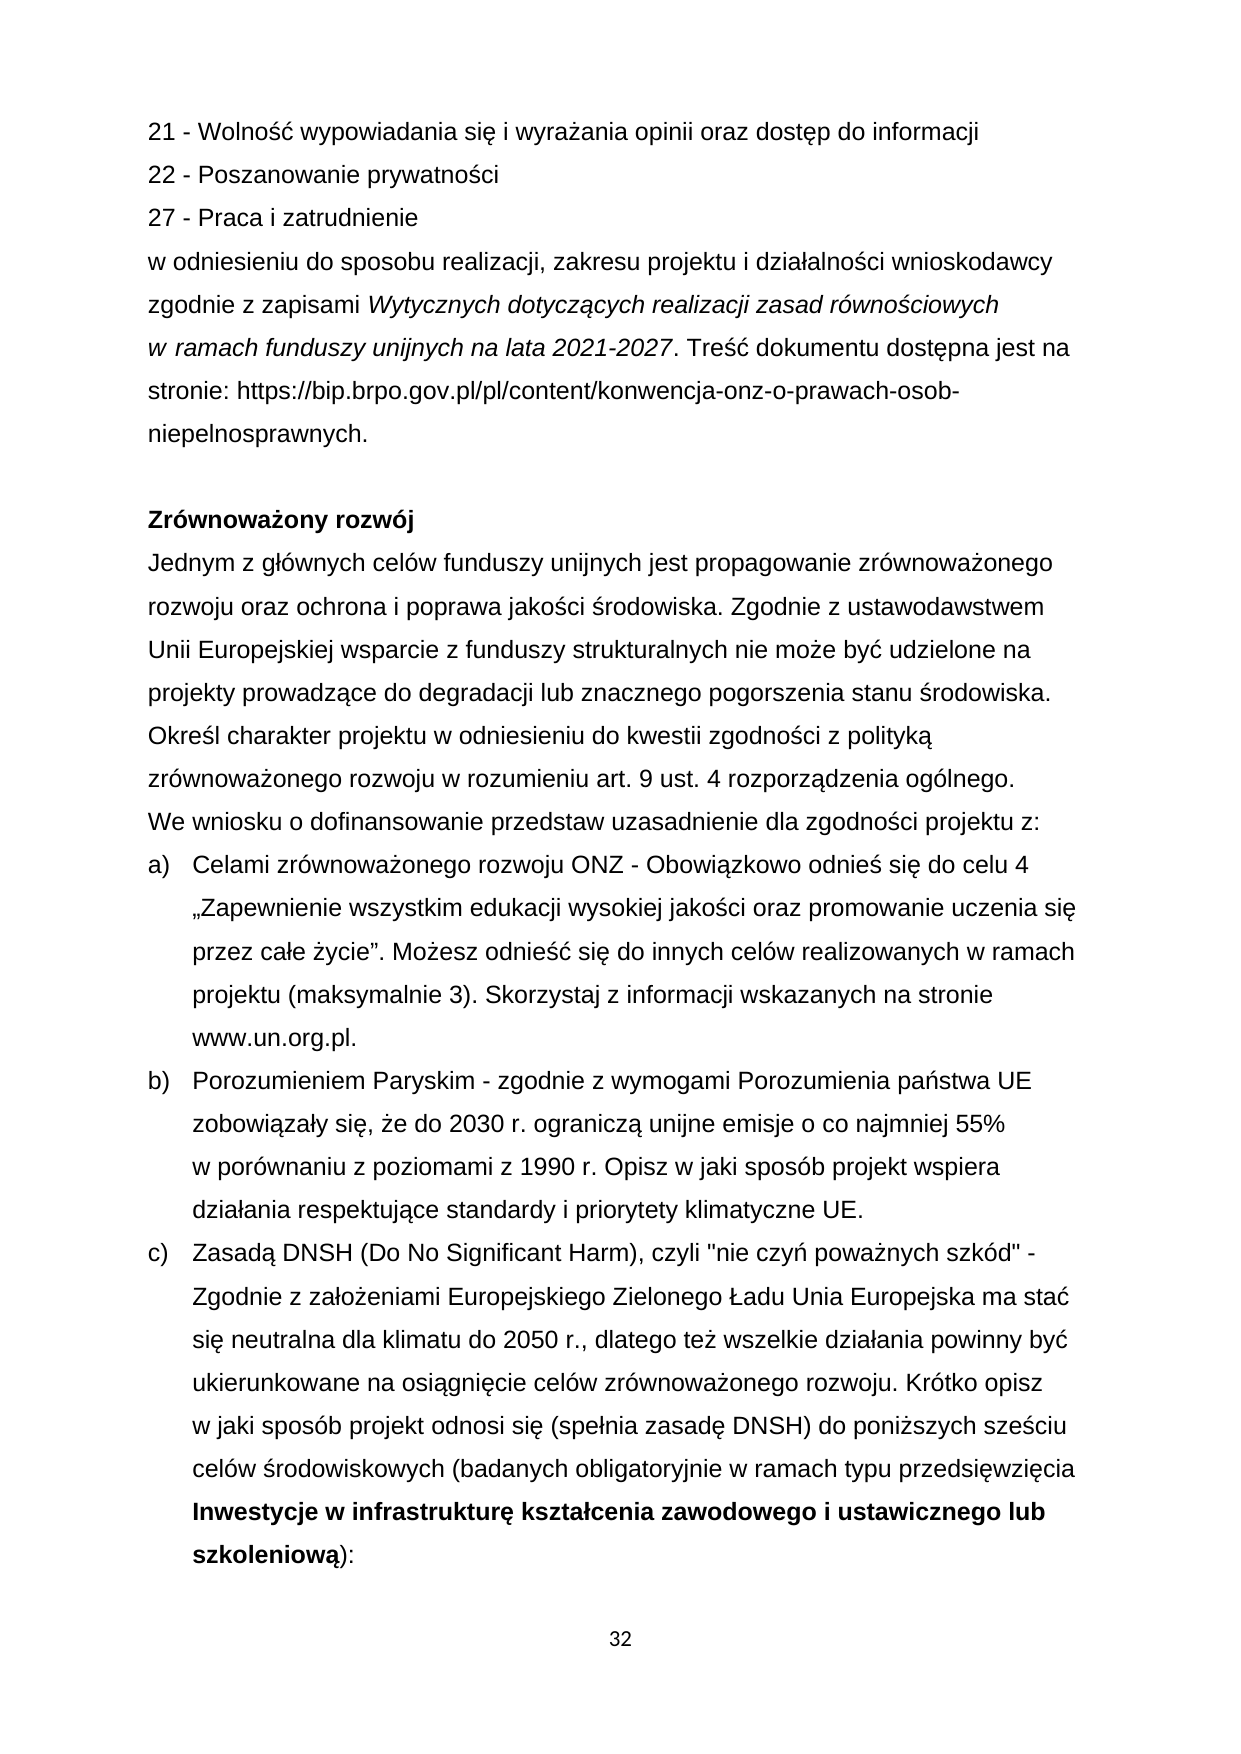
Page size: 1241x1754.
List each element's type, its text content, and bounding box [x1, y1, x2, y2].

text Zrównoważony rozwój [148, 505, 1093, 534]
list Porozumieniem Paryskim - zgodnie z wymogami Porozumienia państwa UE zobowiązały się, że do 2030 r. ograniczą unijne emisje o co najmniej 55% w porównaniu z poziomami z 1990 r. Opisz w jaki sposób projekt wspiera działania respektujące standardy i priorytety klimatyczne UE. [148, 1066, 1093, 1224]
text Jednym z głównych celów funduszy unijnych jest propagowanie zrównoważonego rozwoju oraz ochrona i poprawa jakości środowiska. Zgodnie z ustawodawstwem Unii Europejskiej wsparcie z funduszy strukturalnych nie może być udzielone na projekty prowadzące do degradacji lub znacznego pogorszenia stanu środowiska. [148, 548, 1093, 707]
list Celami zrównoważonego rozwoju ONZ - Obowiązkowo odnieś się do celu 4 „Zapewnienie wszystkim edukacji wysokiej jakości oraz promowanie uczenia się przez całe życie”. Możesz odnieść się do innych celów realizowanych w ramach projektu (maksymalnie 3). Skorzystaj z informacji wskazanych na stronie www.un.org.pl. [148, 850, 1093, 1052]
text We wniosku o dofinansowanie przedstaw uzasadnienie dla zgodności projektu z: [148, 807, 1093, 836]
text w odniesieniu do sposobu realizacji, zakresu projektu i działalności wnioskodawcy zgodnie z zapisami Wytycznych dotyczących realizacji zasad równościowych w ramach funduszy unijnych na lata 2021-2027. Treść dokumentu dostępna jest na stronie: https://bip.brpo.gov.pl/pl/content/konwencja-onz-o-prawach-osob-niepelnosprawnych. [148, 247, 1093, 448]
text 21 - Wolność wypowiadania się i wyrażania opinii oraz dostęp do informacji [148, 117, 1093, 146]
text Określ charakter projektu w odniesieniu do kwestii zgodności z polityką zrównoważonego rozwoju w rozumieniu art. 9 ust. 4 rozporządzenia ogólnego. [148, 721, 1093, 793]
text 22 - Poszanowanie prywatności [148, 160, 1093, 189]
list Zasadą DNSH (Do No Significant Harm), czyli "nie czyń poważnych szkód" - Zgodnie z założeniami Europejskiego Zielonego Ładu Unia Europejska ma stać się neutralna dla klimatu do 2050 r., dlatego też wszelkie działania powinny być ukierunkowane na osiągnięcie celów zrównoważonego rozwoju. Krótko opisz w jaki sposób projekt odnosi się (spełnia zasadę DNSH) do poniższych sześciu celów środowiskowych (badanych obligatoryjnie w ramach typu przedsięwzięcia Inwestycje w infrastrukturę kształcenia zawodowego i ustawicznego lub szkoleniową): [148, 1238, 1093, 1569]
text 27 - Praca i zatrudnienie [148, 203, 1093, 232]
